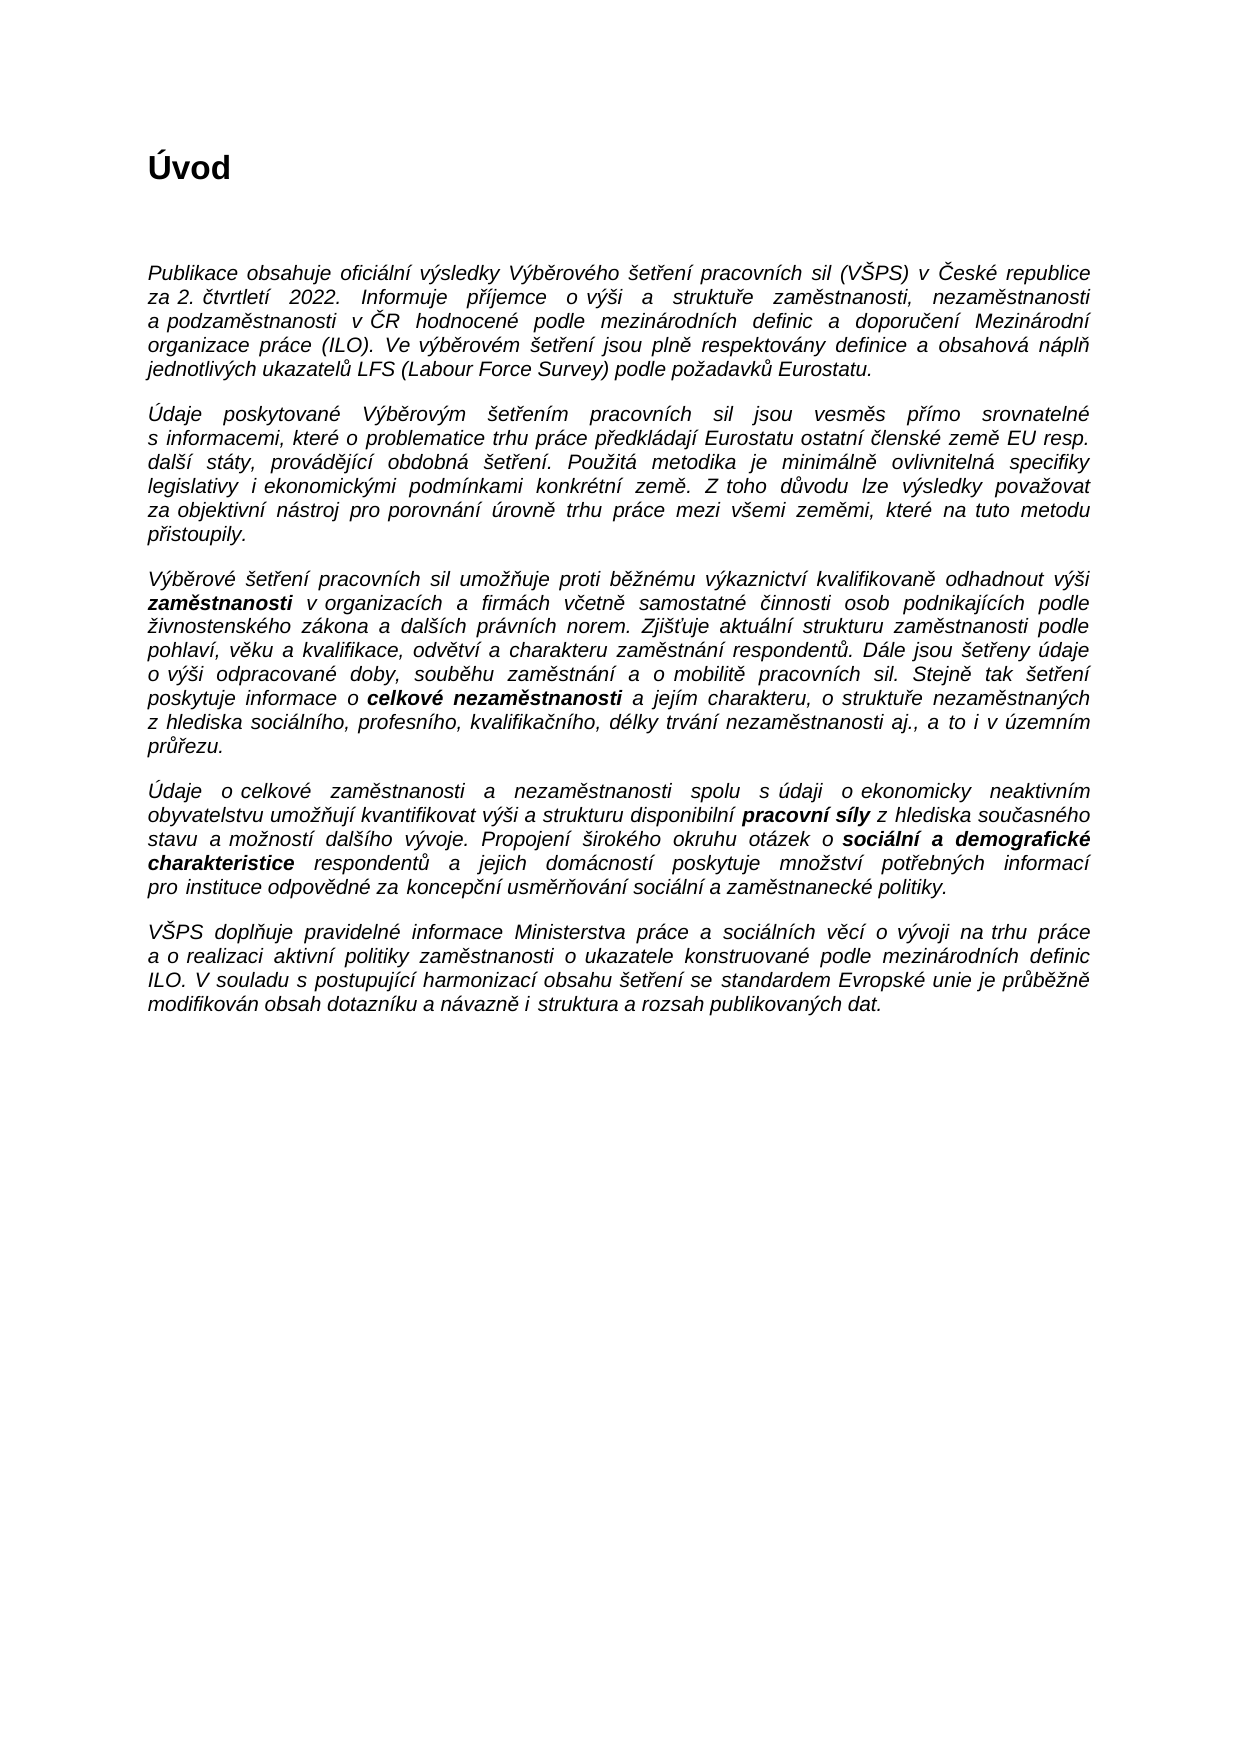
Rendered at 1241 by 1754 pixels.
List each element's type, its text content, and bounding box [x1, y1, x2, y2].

text VŠPS doplňuje pravidelné informace Ministerstva práce a sociálních věcí o vývoji na trhu práce a o realizaci aktivní politiky zaměstnanosti o ukazatele konstruované podle mezinárodních definic ILO. V souladu s postupující harmonizací obsahu šetření se standardem Evropské unie je průběžně modifikován obsah dotazníku a návazně i struktura a rozsah publikovaných dat. [148, 919, 1092, 1015]
text Úvod [148, 148, 1029, 186]
text Publikace obsahuje oficiální výsledky Výběrového šetření pracovních sil (VŠPS) v České republice za 2. čtvrtletí 2022. Informuje příjemce o výši a struktuře zaměstnanosti, nezaměstnanosti a podzaměstnanosti v ČR hodnocené podle mezinárodních definic a doporučení Mezinárodní organizace práce (ILO). Ve výběrovém šetření jsou plně respektovány definice a obsahová náplň jednotlivých ukazatelů LFS (Labour Force Survey) podle požadavků Eurostatu. [148, 261, 1092, 381]
text Údaje poskytované Výběrovým šetřením pracovních sil jsou vesměs přímo srovnatelné s informacemi, které o problematice trhu práce předkládají Eurostatu ostatní členské země EU resp. další státy, provádějící obdobná šetření. Použitá metodika je minimálně ovlivnitelná specifiky legislativy i ekonomickými podmínkami konkrétní země. Z toho důvodu lze výsledky považovat za objektivní nástroj pro porovnání úrovně trhu práce mezi všemi zeměmi, které na tuto metodu přistoupily. [148, 402, 1092, 546]
text Údaje o celkové zaměstnanosti a nezaměstnanosti spolu s údaji o ekonomicky neaktivním obyvatelstvu umožňují kvantifikovat výši a strukturu disponibilní pracovní síly z hlediska současného stavu a možností dalšího vývoje. Propojení širokého okruhu otázek o sociální a demografické charakteristice respondentů a jejich domácností poskytuje množství potřebných informací pro instituce odpovědné za koncepční usměrňování sociální a zaměstnanecké politiky. [148, 779, 1092, 899]
text Výběrové šetření pracovních sil umožňuje proti běžnému výkaznictví kvalifikovaně odhadnout výši zaměstnanosti v organizacích a firmách včetně samostatné činnosti osob podnikajících podle živnostenského zákona a dalších právních norem. Zjišťuje aktuální strukturu zaměstnanosti podle pohlaví, věku a kvalifikace, odvětví a charakteru zaměstnání respondentů. Dále jsou šetřeny údaje o výši odpracované doby, souběhu zaměstnání a o mobilitě pracovních sil. Stejně tak šetření poskytuje informace o celkové nezaměstnanosti a jejím charakteru, o struktuře nezaměstnaných z hlediska sociálního, profesního, kvalifikačního, délky trvání nezaměstnanosti aj., a to i v územním průřezu. [148, 566, 1092, 758]
